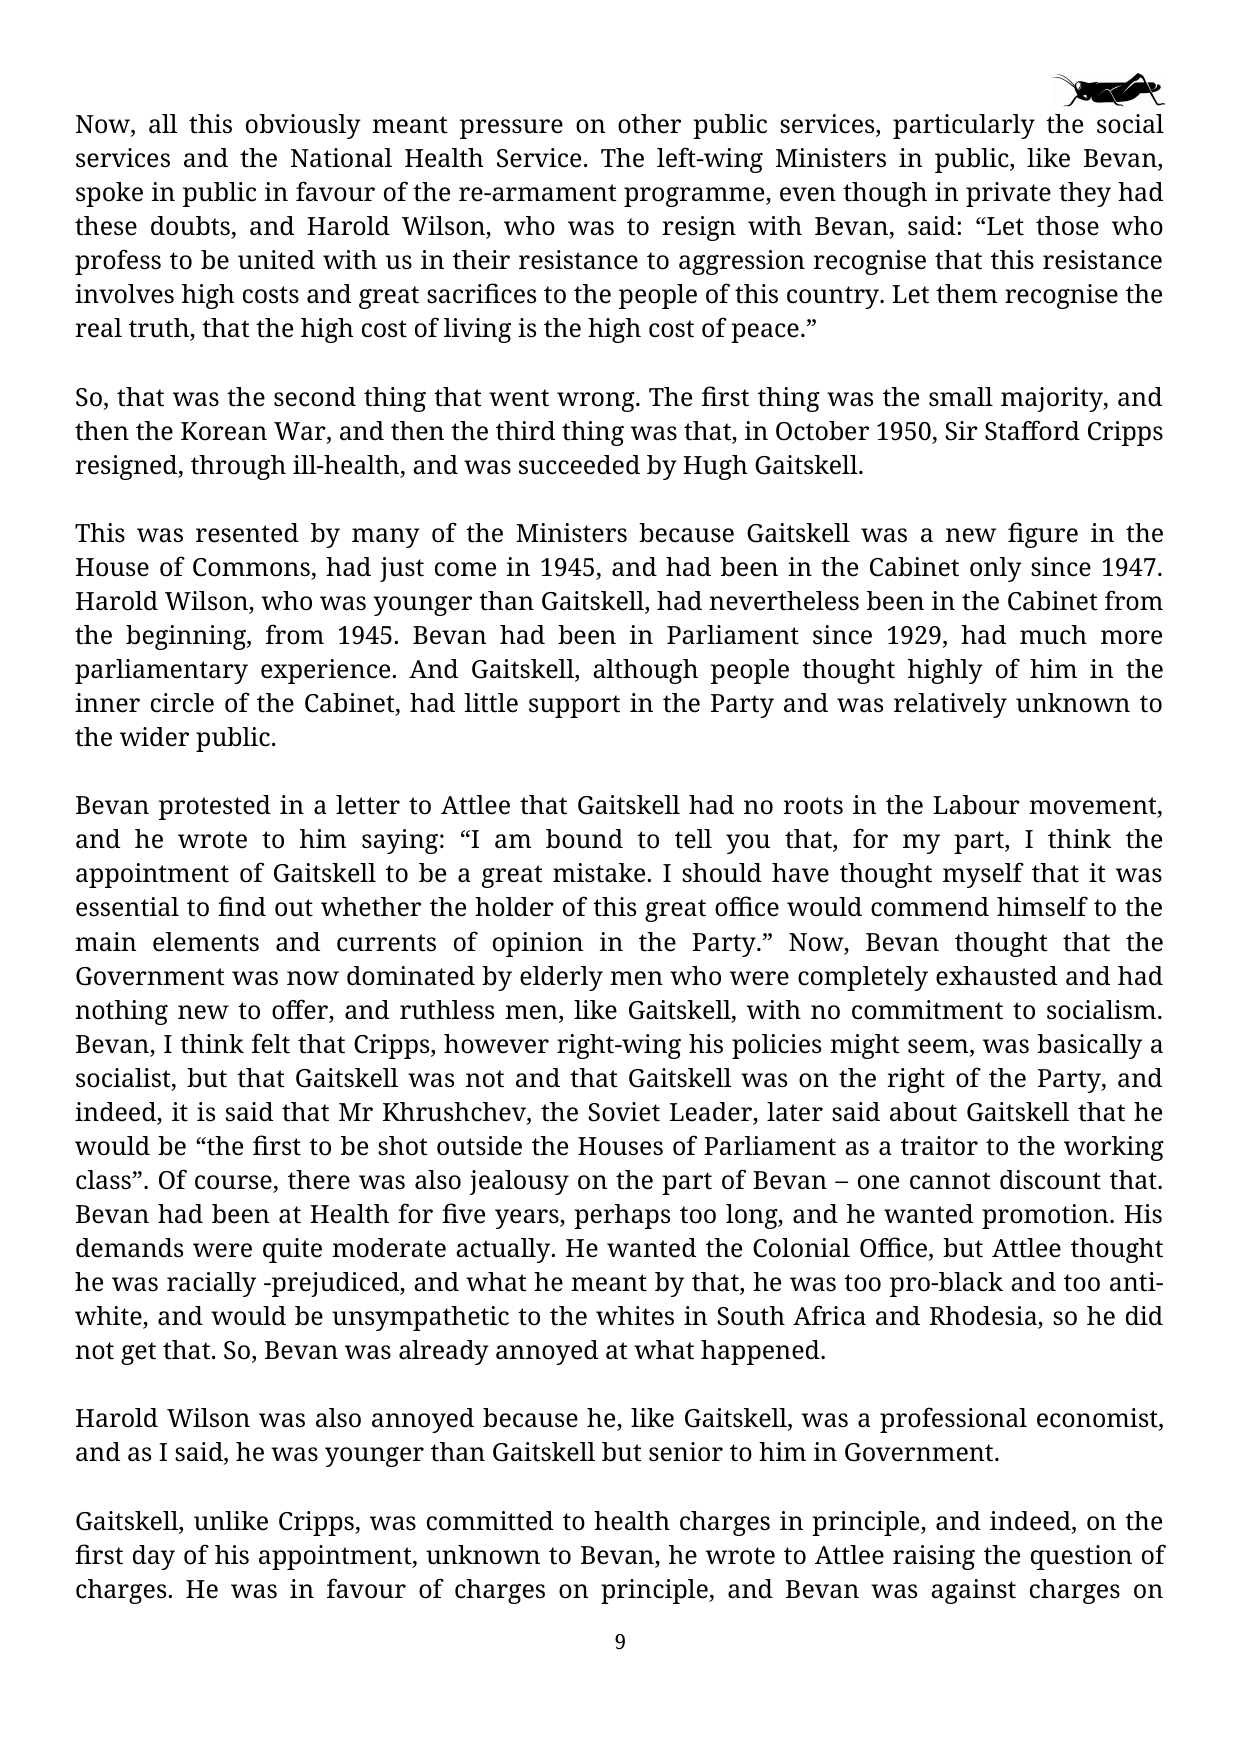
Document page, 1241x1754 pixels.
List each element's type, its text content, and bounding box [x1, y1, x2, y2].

picture [1051, 73, 1166, 107]
text Bevan protested in a letter to Attlee that Gaitskell had no roots in the Labour movement, and he wrote to him saying: “I am bound to tell you that, for my part, I think the appointment of Gaitskell to be a great mistake. I should have thought myself that it was essential to find out whether the holder of this great office would commend himself to the main elements and currents of opinion in the Party.” Now, Bevan thought that the Government was now dominated by elderly men who were completely exhausted and had nothing new to offer, and ruthless men, like Gaitskell, with no commitment to socialism. Bevan, I think felt that Cripps, however right-wing his policies might seem, was basically a socialist, but that Gaitskell was not and that Gaitskell was on the right of the Party, and indeed, it is said that Mr Khrushchev, the Soviet Leader, later said about Gaitskell that he would be “the first to be shot outside the Houses of Parliament as a traitor to the working class”. Of course, there was also jealousy on the part of Bevan – one cannot discount that. Bevan had been at Health for five years, perhaps too long, and he wanted promotion. His demands were quite moderate actually. He wanted the Colonial Office, but Attlee thought he was racially -prejudiced, and what he meant by that, he was too pro-black and too anti-white, and would be unsympathetic to the whites in South Africa and Rhodesia, so he did not get that. So, Bevan was already annoyed at what happened. [75, 788, 1165, 1367]
text Now, all this obviously meant pressure on other public services, particularly the social services and the National Health Service. The left-wing Ministers in public, like Bevan, spoke in public in favour of the re-armament programme, even though in private they had these doubts, and Harold Wilson, who was to resign with Bevan, said: “Let those who profess to be united with us in their resistance to aggression recognise that this resistance involves high costs and great sacrifices to the people of this country. Let them recognise the real truth, that the high cost of living is the high cost of peace.” [75, 107, 1165, 345]
text So, that was the second thing that went wrong. The first thing was the small majority, and then the Korean War, and then the third thing was that, in October 1950, Sir Stafford Cripps resigned, through ill-health, and was succeeded by Hugh Gaitskell. [75, 379, 1165, 481]
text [75, 1503, 1165, 1605]
text This was resented by many of the Ministers because Gaitskell was a new figure in the House of Commons, had just come in 1945, and had been in the Cabinet only since 1947. Harold Wilson, who was younger than Gaitskell, had nevertheless been in the Cabinet from the beginning, from 1945. Bevan had been in Parliament since 1929, had much more parliamentary experience. And Gaitskell, although people thought highly of him in the inner circle of the Cabinet, had little support in the Party and was relatively unknown to the wider public. [75, 515, 1165, 754]
text Harold Wilson was also annoyed because he, like Gaitskell, was a professional economist, and as I said, he was younger than Gaitskell but senior to him in Government. [75, 1401, 1165, 1469]
